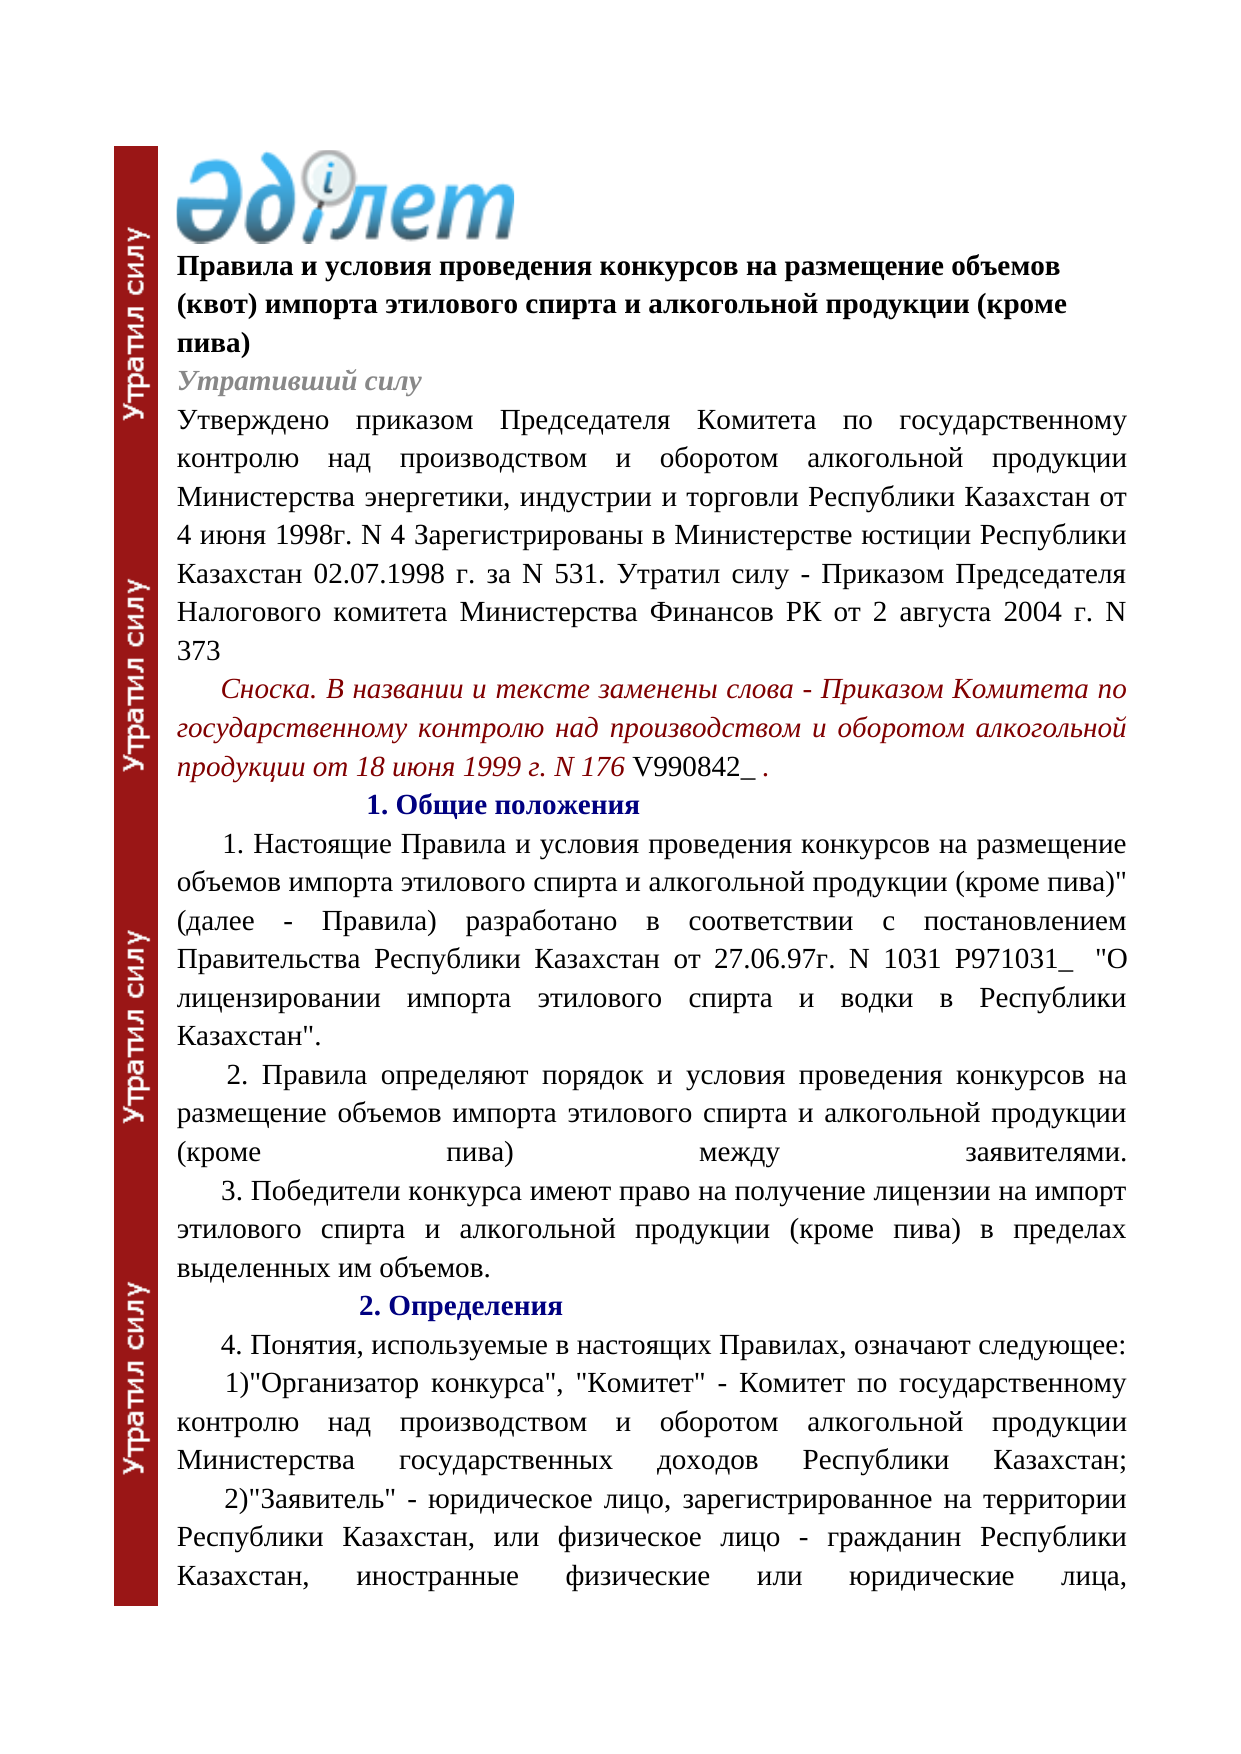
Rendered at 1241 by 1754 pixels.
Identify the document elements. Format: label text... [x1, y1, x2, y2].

picture [114, 782, 158, 787]
picture [114, 397, 158, 402]
picture [114, 667, 158, 672]
picture [176, 150, 515, 244]
picture [114, 1283, 158, 1288]
text Утративший силу [112, 363, 1128, 397]
text 2. Определения [112, 1288, 1128, 1322]
picture [114, 1322, 158, 1327]
picture [114, 146, 158, 248]
picture [114, 821, 158, 826]
text Утверждено приказом Председателя Комитета по государственному контролю над производством и оборотом алкогольной продукции Министерства энергетики, индустрии и торговли Республики Казахстан от 4 июня 1998г. N 4 Зарегистрированы в Министерстве юстиции Республики Казахстан 02.07.1998 г. за N 531. Утратил силу - Приказом Председателя Налогового комитета Министерства Финансов РК от 2 августа 2004 г. N 373 [112, 402, 1128, 667]
text Сноска. В названии и тексте заменены слова - Приказом Комитета по государственному контролю над производством и оборотом алкогольной продукции от 18 июня 1999 г. N 176 V990842_ . [112, 672, 1128, 782]
text 1. Общие положения [112, 787, 1128, 821]
picture [114, 358, 158, 363]
picture [114, 1592, 158, 1606]
text 1. Настоящие Правила и условия проведения конкурсов на размещение объемов импорта этилового спирта и алкогольной продукции (кроме пива)" (далее - Правила) разработано в соответствии с постановлением Правительства Республики Казахстан от 27.06.97г. N 1031 P971031_ "О лицензировании импорта этилового спирта и водки в Республики Казахстан". 2. Правила определяют порядок и условия проведения конкурсов на размещение объемов импорта этилового спирта и алкогольной продукции (кроме пива) между заявителями. 3. Победители конкурса имеют право на получение лицензии на импорт этилового спирта и алкогольной продукции (кроме пива) в пределах выделенных им объемов. [112, 826, 1128, 1283]
text Правила и условия проведения конкурсов на размещение объемов (квот) импорта этилового спирта и алкогольной продукции (кроме пива) [112, 248, 1128, 358]
